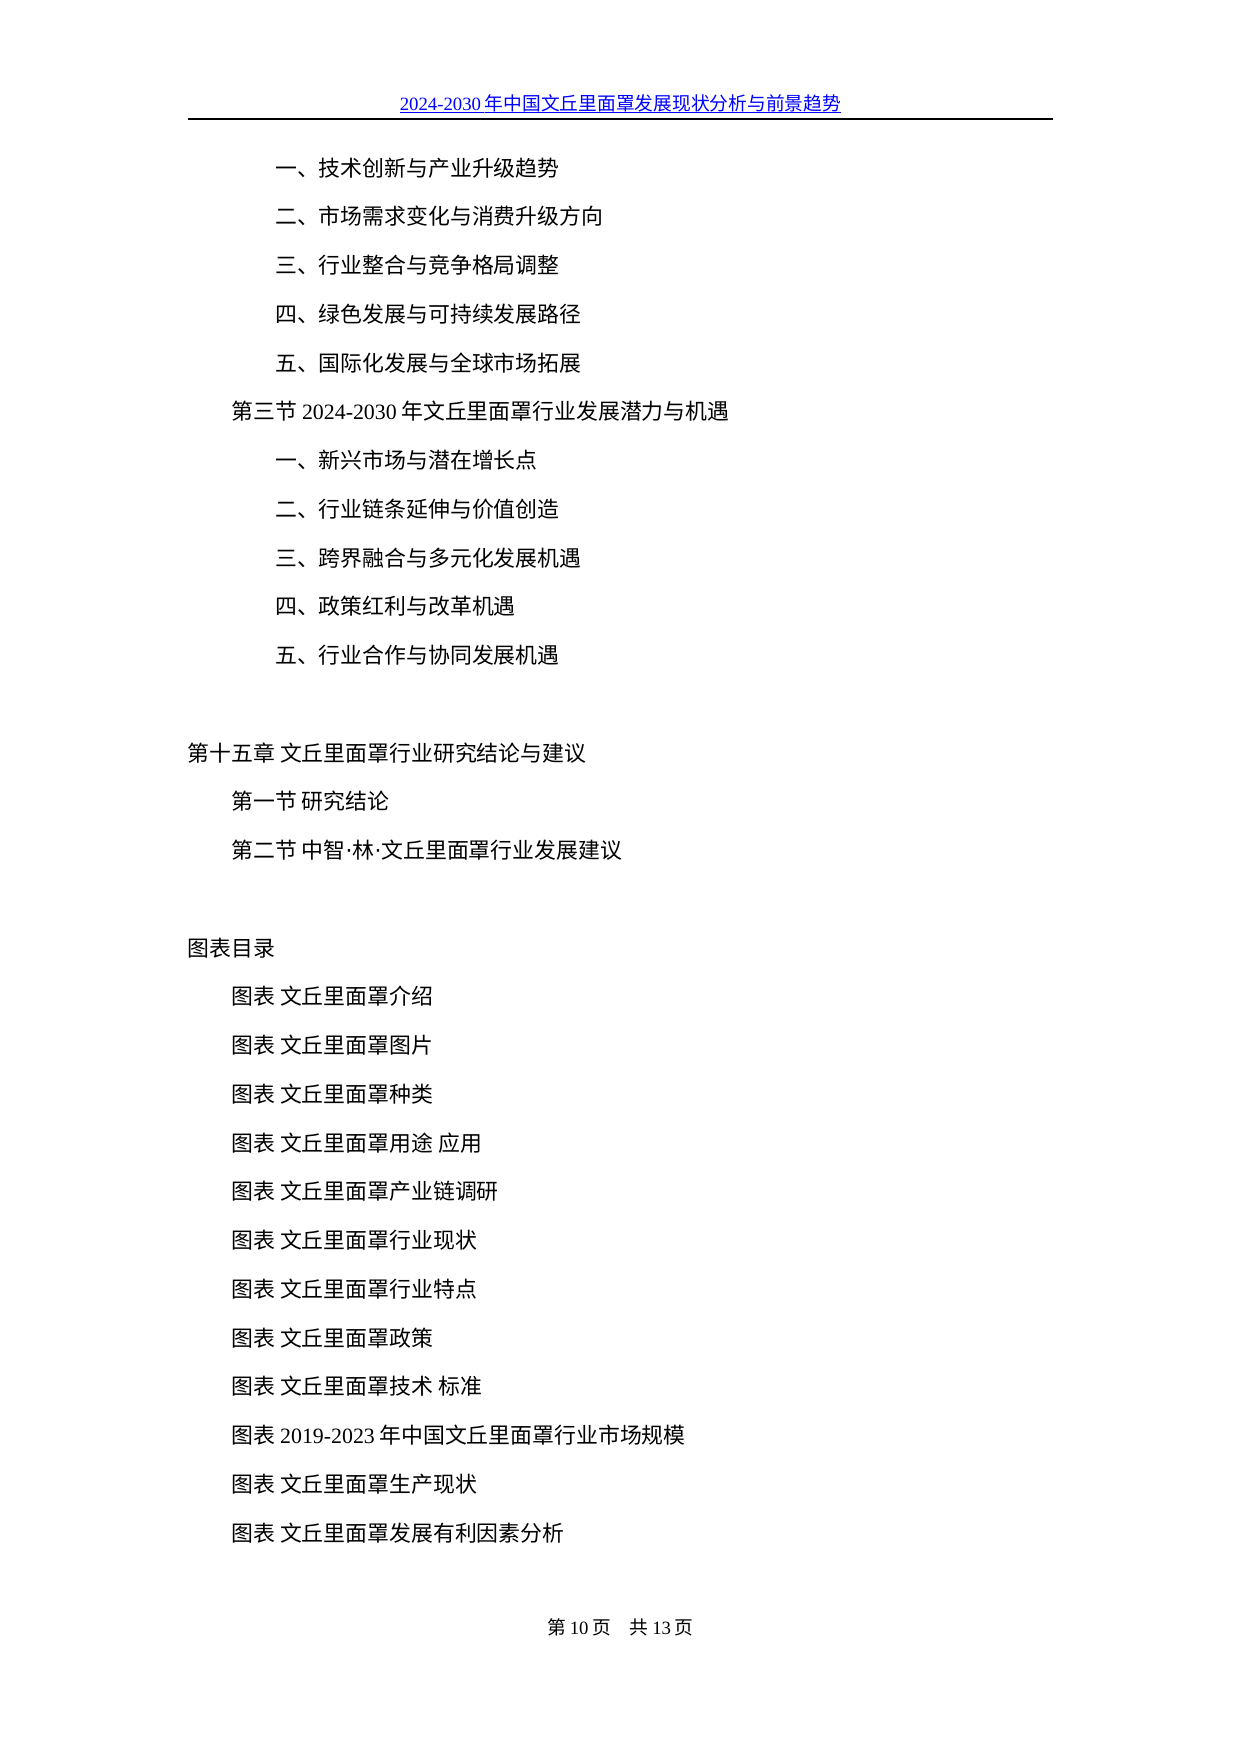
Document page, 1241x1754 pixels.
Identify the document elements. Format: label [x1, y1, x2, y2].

text [187, 150, 1053, 1548]
